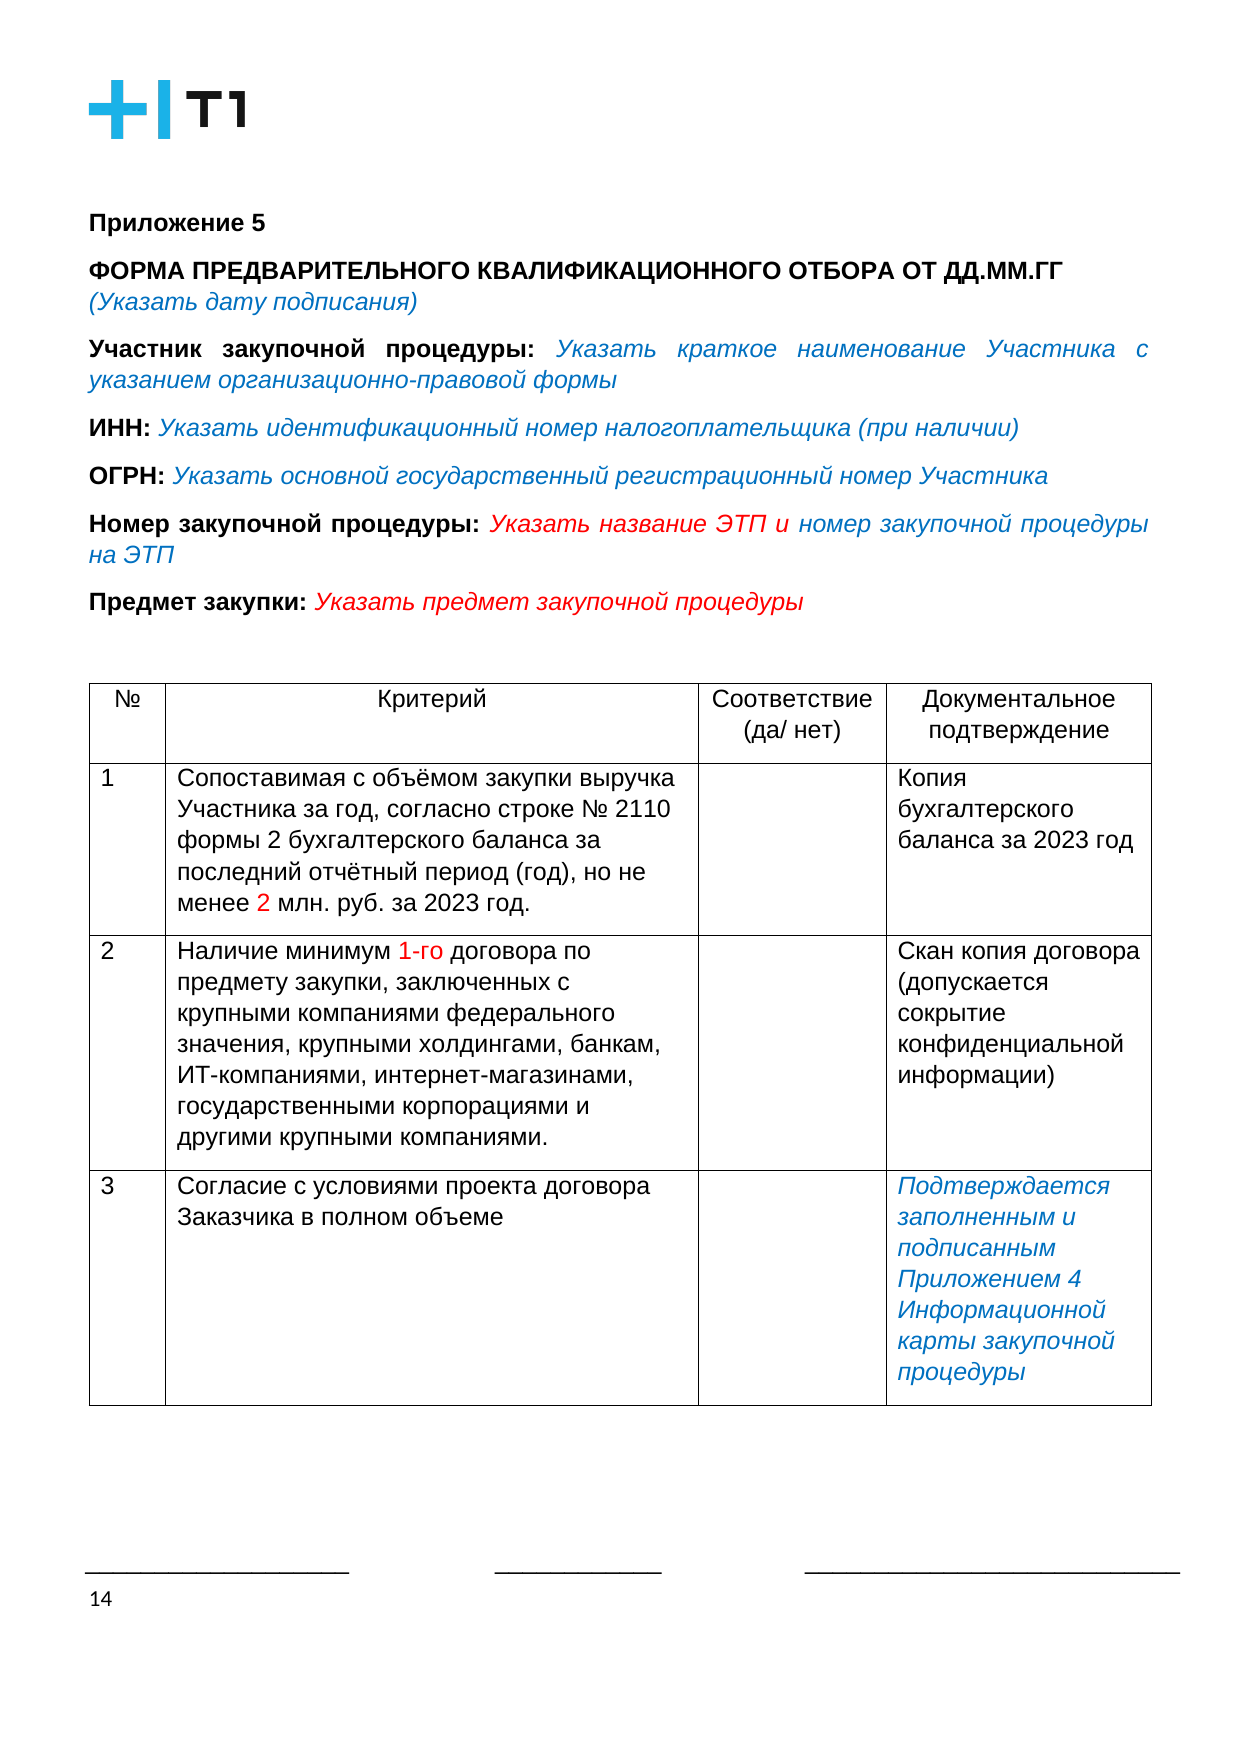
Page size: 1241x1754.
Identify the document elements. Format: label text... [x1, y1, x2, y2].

table_header ___________________ [74, 1546, 483, 1575]
table_cell [699, 764, 886, 935]
text Предмет закупки: Указать предмет закупочной процедуры [89, 587, 1152, 616]
table_header № [90, 684, 165, 762]
table_cell Подтверждается заполненным и подписанным Приложением 4 Информационной карты закупочной процедуры [887, 1171, 1151, 1405]
table_cell 3 [90, 1171, 165, 1405]
table_cell Копия бухгалтерского баланса за 2023 год [887, 764, 1151, 935]
text Участник закупочной процедуры: Указать краткое наименование Участника с указанием организационно-правовой формы [89, 334, 1152, 394]
table_cell Наличие минимум 1-го договора по предмету закупки, заключенных с крупными компаниями федерального значения, крупными холдингами, банкам, ИТ-компаниями, интернет-магазинами, государственными корпорациями и другими крупными компаниями. [166, 936, 698, 1170]
table_cell Скан копия договора (допускается сокрытие конфиденциальной информации) [887, 936, 1151, 1170]
text Номер закупочной процедуры: Указать название ЭТП и номер закупочной процедуры на ЭТП [89, 509, 1152, 568]
table_cell 1 [90, 764, 165, 935]
table_cell Согласие с условиями проекта договора Заказчика в полном объеме [166, 1171, 698, 1405]
table_header Документальное подтверждение [887, 684, 1151, 762]
table_cell 2 [90, 936, 165, 1170]
table_cell Сопоставимая с объёмом закупки выручка Участника за год, согласно строке № 2110 формы 2 бухгалтерского баланса за последний отчётный период (год), но не менее 2 млн. руб. за 2023 год. [166, 764, 698, 935]
table_header Критерий [166, 684, 698, 762]
picture [88, 80, 245, 139]
text ИНН: Указать идентификационный номер налогоплательщика (при наличии) [89, 413, 1152, 442]
text ФОРМА ПРЕДВАРИТЕЛЬНОГО КВАЛИФИКАЦИОННОГО ОТБОРА ОТ ДД.ММ.ГГ (Указать дату подписания) [89, 256, 1152, 316]
table_header ____________ [484, 1546, 794, 1575]
table_cell [699, 1171, 886, 1405]
text ОГРН: Указать основной государственный регистрационный номер Участника [89, 461, 1152, 490]
table_cell [699, 936, 886, 1170]
text Приложение 5 [89, 208, 1152, 237]
table_header Соответствие (да/ нет) [699, 684, 886, 762]
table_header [794, 1546, 1203, 1575]
